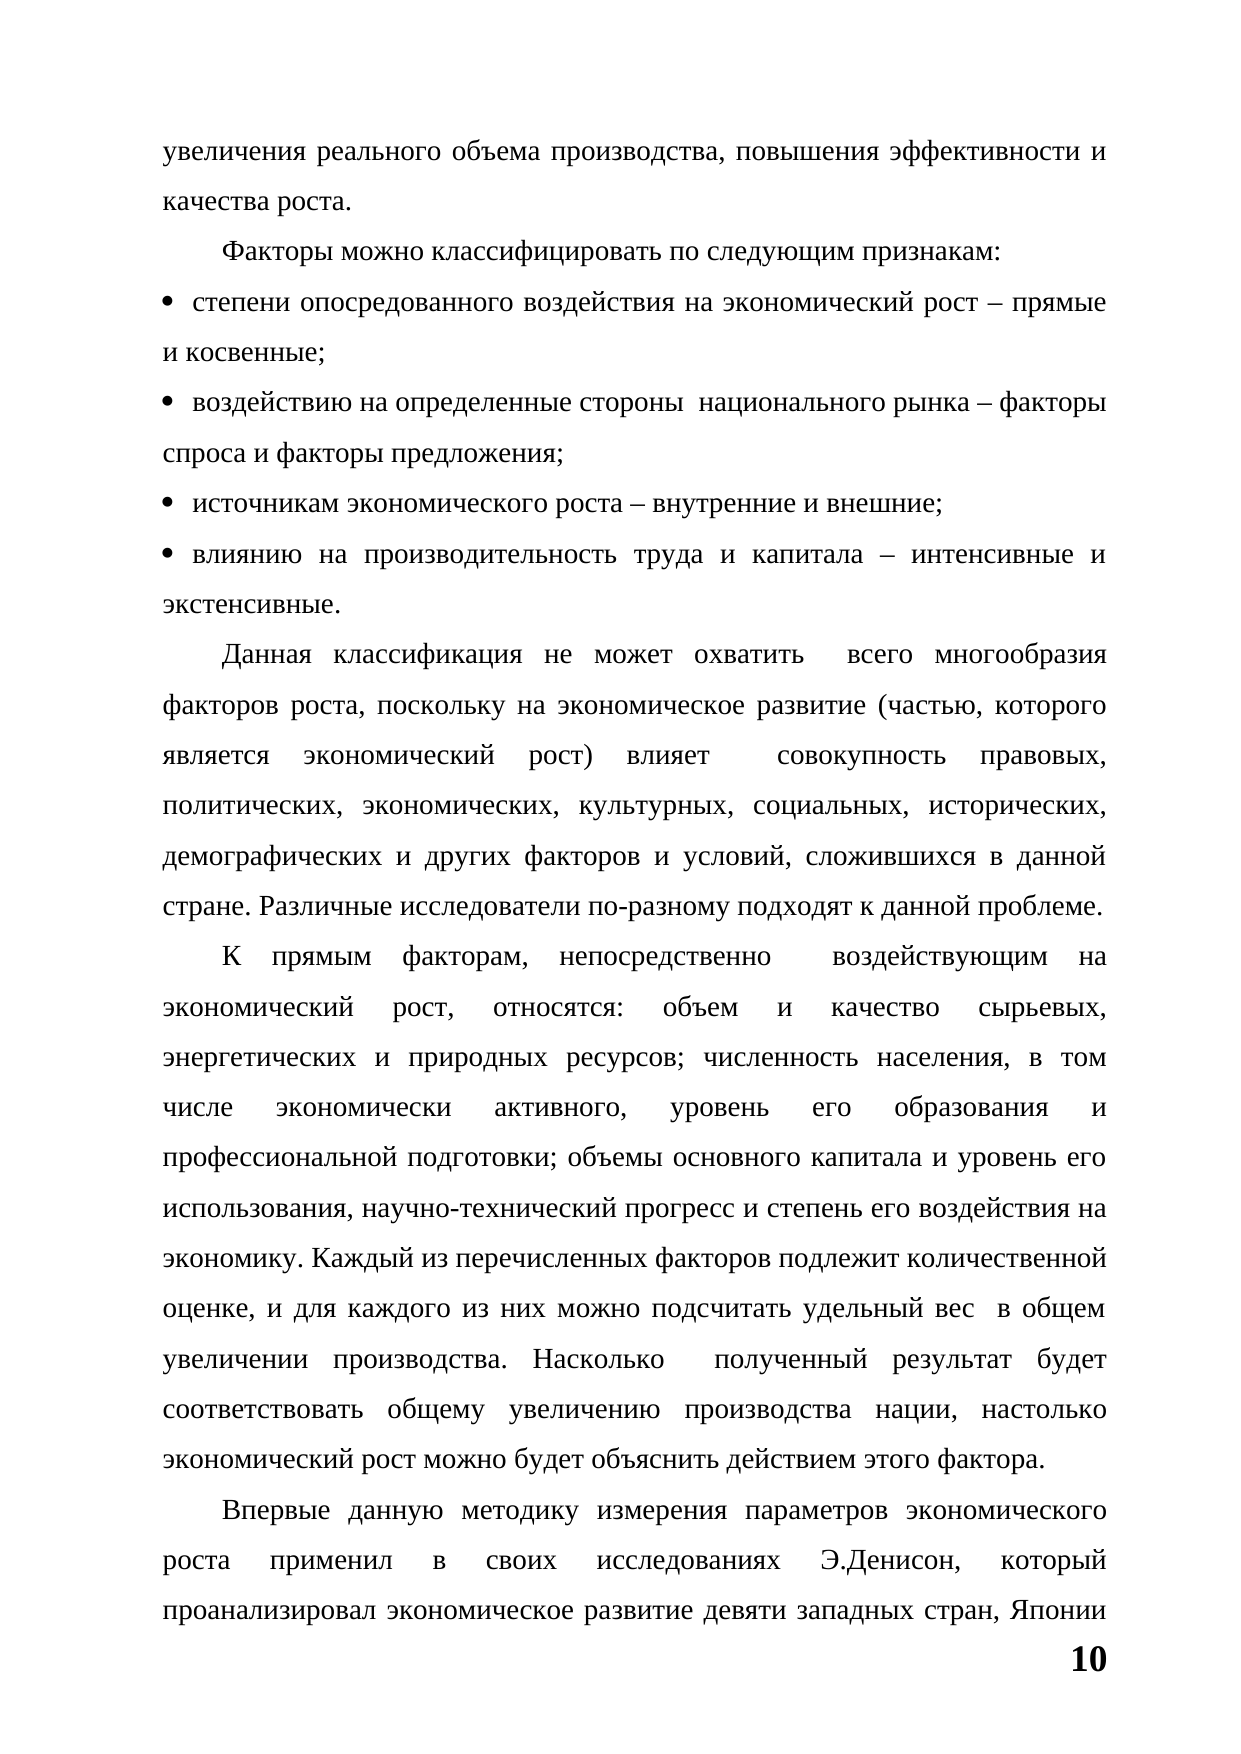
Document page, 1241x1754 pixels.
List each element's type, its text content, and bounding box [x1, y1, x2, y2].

subtitle воздействию на определенные стороны национального рынка – факторы спроса и факторы предложения; [162, 384, 1107, 468]
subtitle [162, 1492, 1107, 1626]
subtitle влиянию на производительность труда и капитала – интенсивные и экстенсивные. [162, 536, 1107, 620]
subtitle Данная классификация не может охватить всего многообразия факторов роста, поскольку на экономическое развитие (частью, которого является экономический рост) влияет совокупность правовых, политических, экономических, культурных, социальных, исторических, демографических и других факторов и условий, сложившихся в данной стране. Различные исследователи по-разному подходят к данной проблеме. [162, 636, 1107, 922]
subtitle К прямым факторам, непосредственно воздействующим на экономический рост, относятся: объем и качество сырьевых, энергетических и природных ресурсов; численность населения, в том числе экономически активного, уровень его образования и профессиональной подготовки; объемы основного капитала и уровень его использования, научно-технический прогресс и степень его воздействия на экономику. Каждый из перечисленных факторов подлежит количественной оценке, и для каждого из них можно подсчитать удельный вес в общем увеличении производства. Насколько полученный результат будет соответствовать общему увеличению производства нации, настолько экономический рост можно будет объяснить действием этого фактора. [162, 938, 1107, 1475]
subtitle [162, 133, 1107, 217]
subtitle источникам экономического роста – внутренние и внешние; [162, 485, 1107, 519]
subtitle степени опосредованного воздействия на экономический рост – прямые и косвенные; [162, 284, 1107, 368]
subtitle Факторы можно классифицировать по следующим признакам: [162, 233, 1107, 267]
